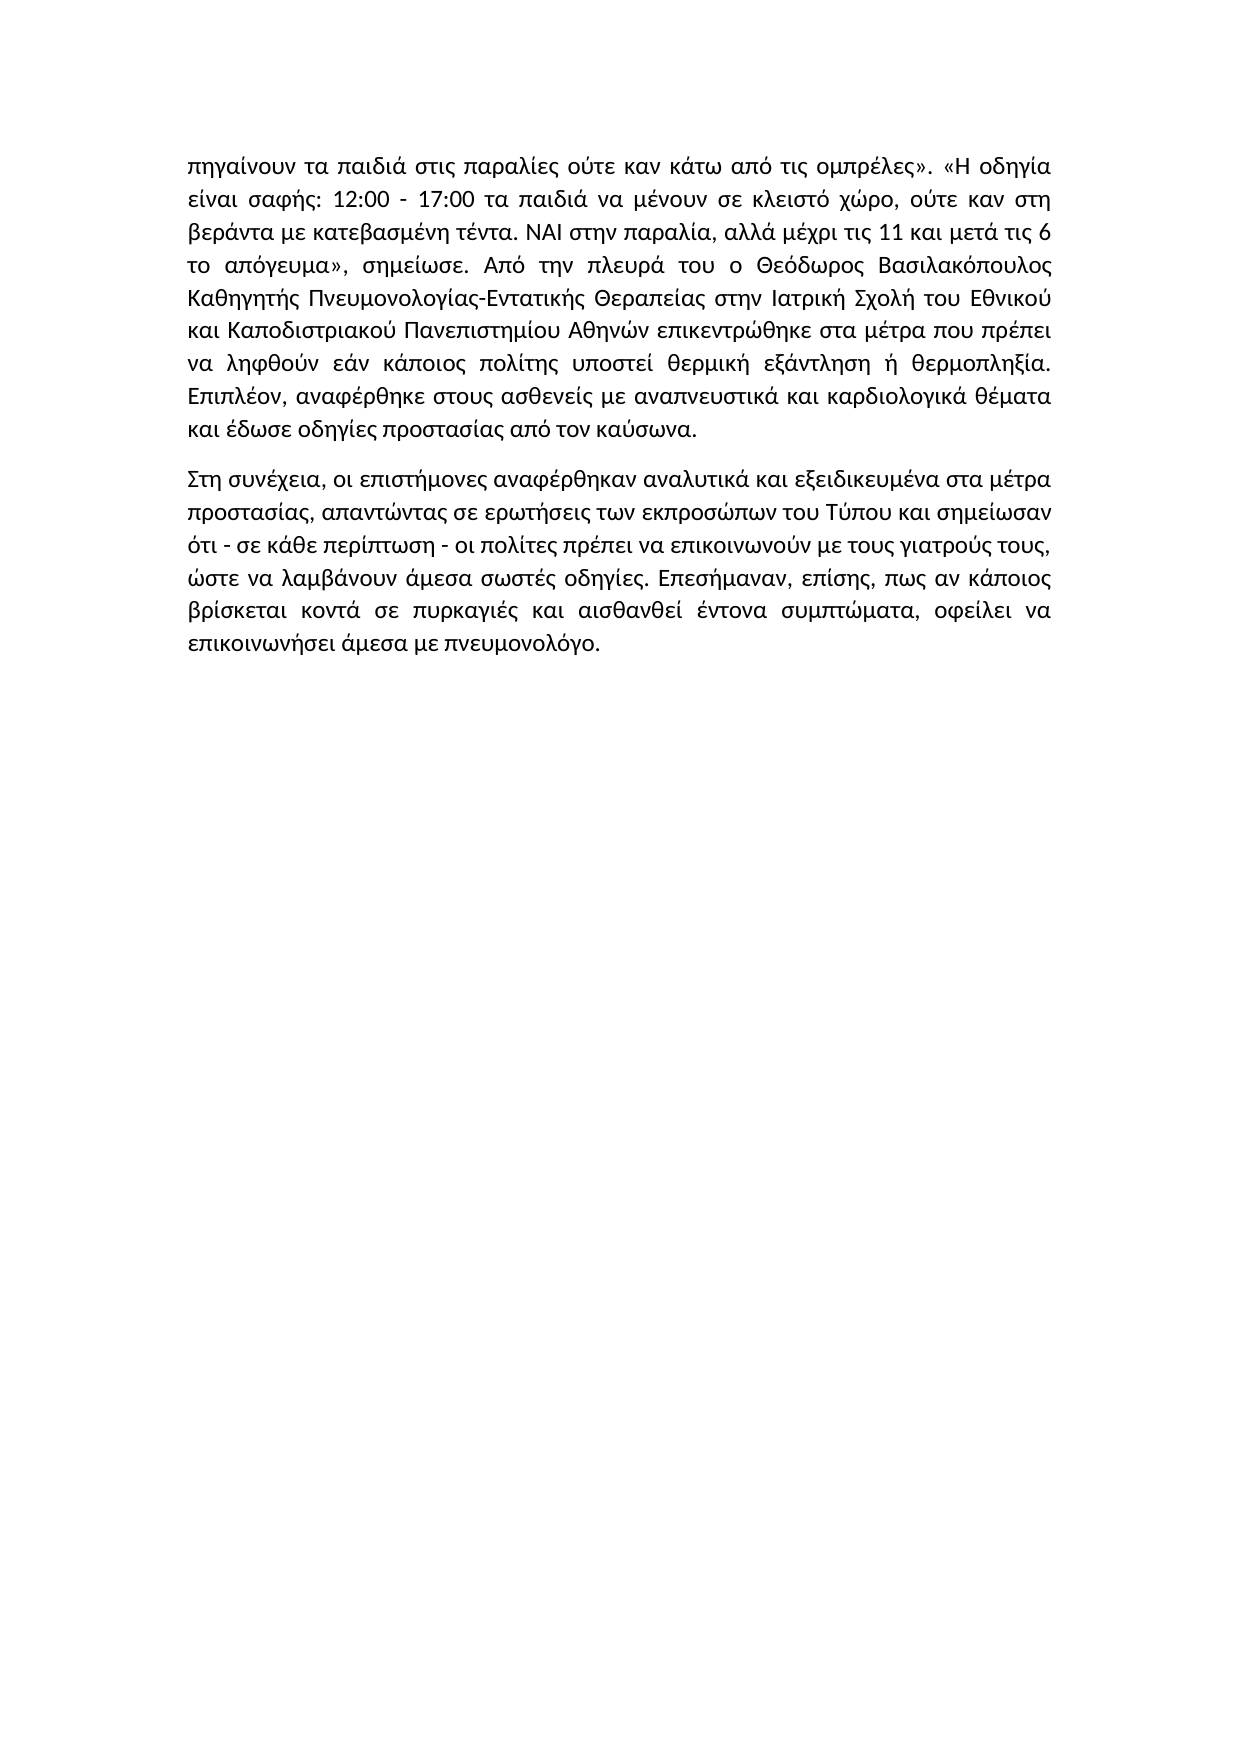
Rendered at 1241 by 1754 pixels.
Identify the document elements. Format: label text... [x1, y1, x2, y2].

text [187, 150, 1053, 444]
text Στη συνέχεια, οι επιστήμονες αναφέρθηκαν αναλυτικά και εξειδικευμένα στα μέτρα προστασίας, απαντώντας σε ερωτήσεις των εκπροσώπων του Τύπου και σημείωσαν ότι - σε κάθε περίπτωση - οι πολίτες πρέπει να επικοινωνούν με τους γιατρούς τους, ώστε να λαμβάνουν άμεσα σωστές οδηγίες. Επεσήμαναν, επίσης, πως αν κάποιος βρίσκεται κοντά σε πυρκαγιές και αισθανθεί έντονα συμπτώματα, οφείλει να επικοινωνήσει άμεσα με πνευμονολόγο. [187, 463, 1053, 658]
